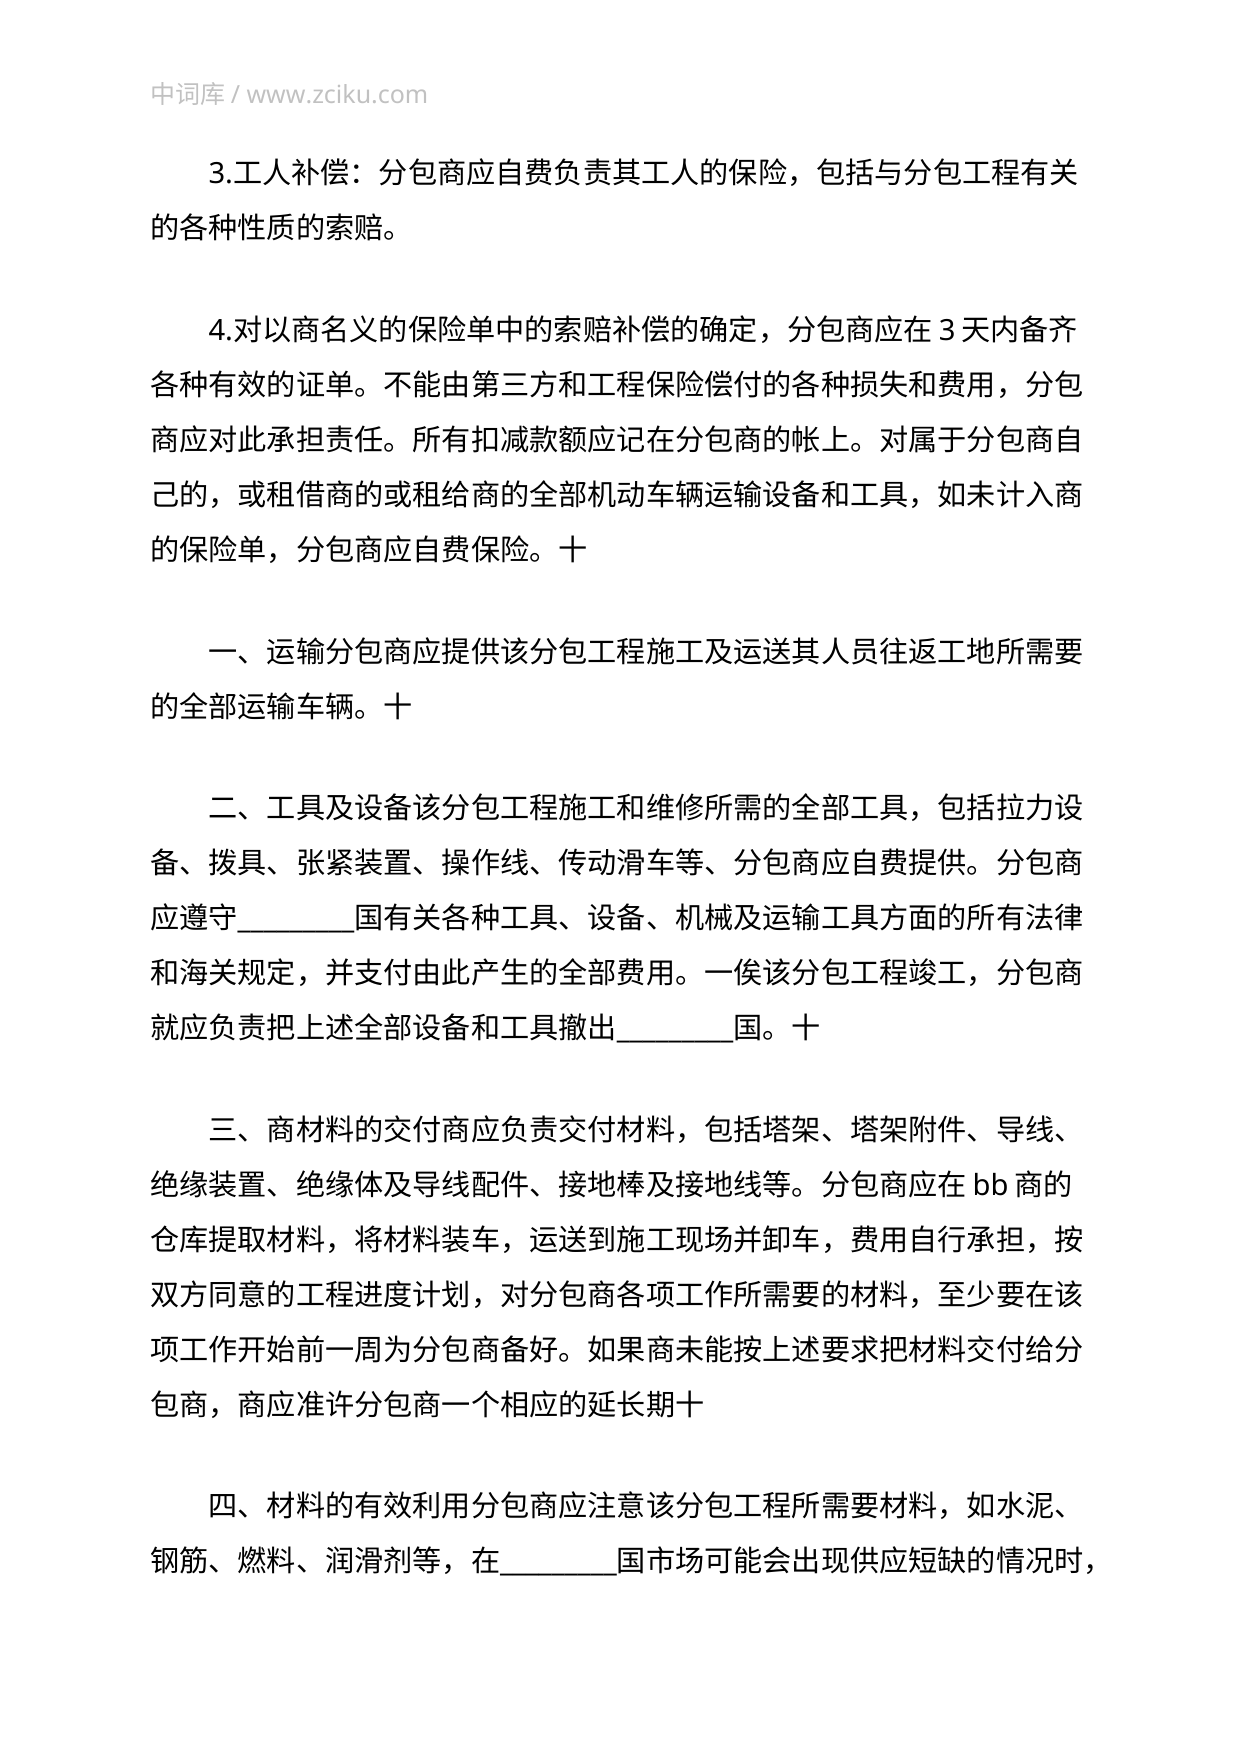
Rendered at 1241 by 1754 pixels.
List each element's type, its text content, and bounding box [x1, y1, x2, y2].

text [150, 1483, 1090, 1580]
text 二、工具及设备该分包工程施工和维修所需的全部工具，包括拉力设备、拨具、张紧装置、操作线、传动滑车等、分包商应自费提供。分包商应遵守_________国有关各种工具、设备、机械及运输工具方面的所有法律和海关规定，并支付由此产生的全部费用。一俟该分包工程竣工，分包商就应负责把上述全部设备和工具撤出_________国。十 [150, 785, 1090, 1047]
text 4.对以商名义的保险单中的索赔补偿的确定，分包商应在3天内备齐各种有效的证单。不能由第三方和工程保险偿付的各种损失和费用，分包商应对此承担责任。所有扣减款额应记在分包商的帐上。对属于分包商自己的，或租借商的或租给商的全部机动车辆运输设备和工具，如未计入商的保险单，分包商应自费保险。十 [150, 307, 1090, 569]
text 三、商材料的交付商应负责交付材料，包括塔架、塔架附件、导线、绝缘装置、绝缘体及导线配件、接地棒及接地线等。分包商应在bb商的仓库提取材料，将材料装车，运送到施工现场并卸车，费用自行承担，按双方同意的工程进度计划，对分包商各项工作所需要的材料，至少要在该项工作开始前一周为分包商备好。如果商未能按上述要求把材料交付给分包商，商应准许分包商一个相应的延长期十 [150, 1107, 1090, 1423]
text 3.工人补偿：分包商应自费负责其工人的保险，包括与分包工程有关的各种性质的索赔。 [150, 150, 1090, 247]
text 一、运输分包商应提供该分包工程施工及运送其人员往返工地所需要的全部运输车辆。十 [150, 628, 1090, 725]
